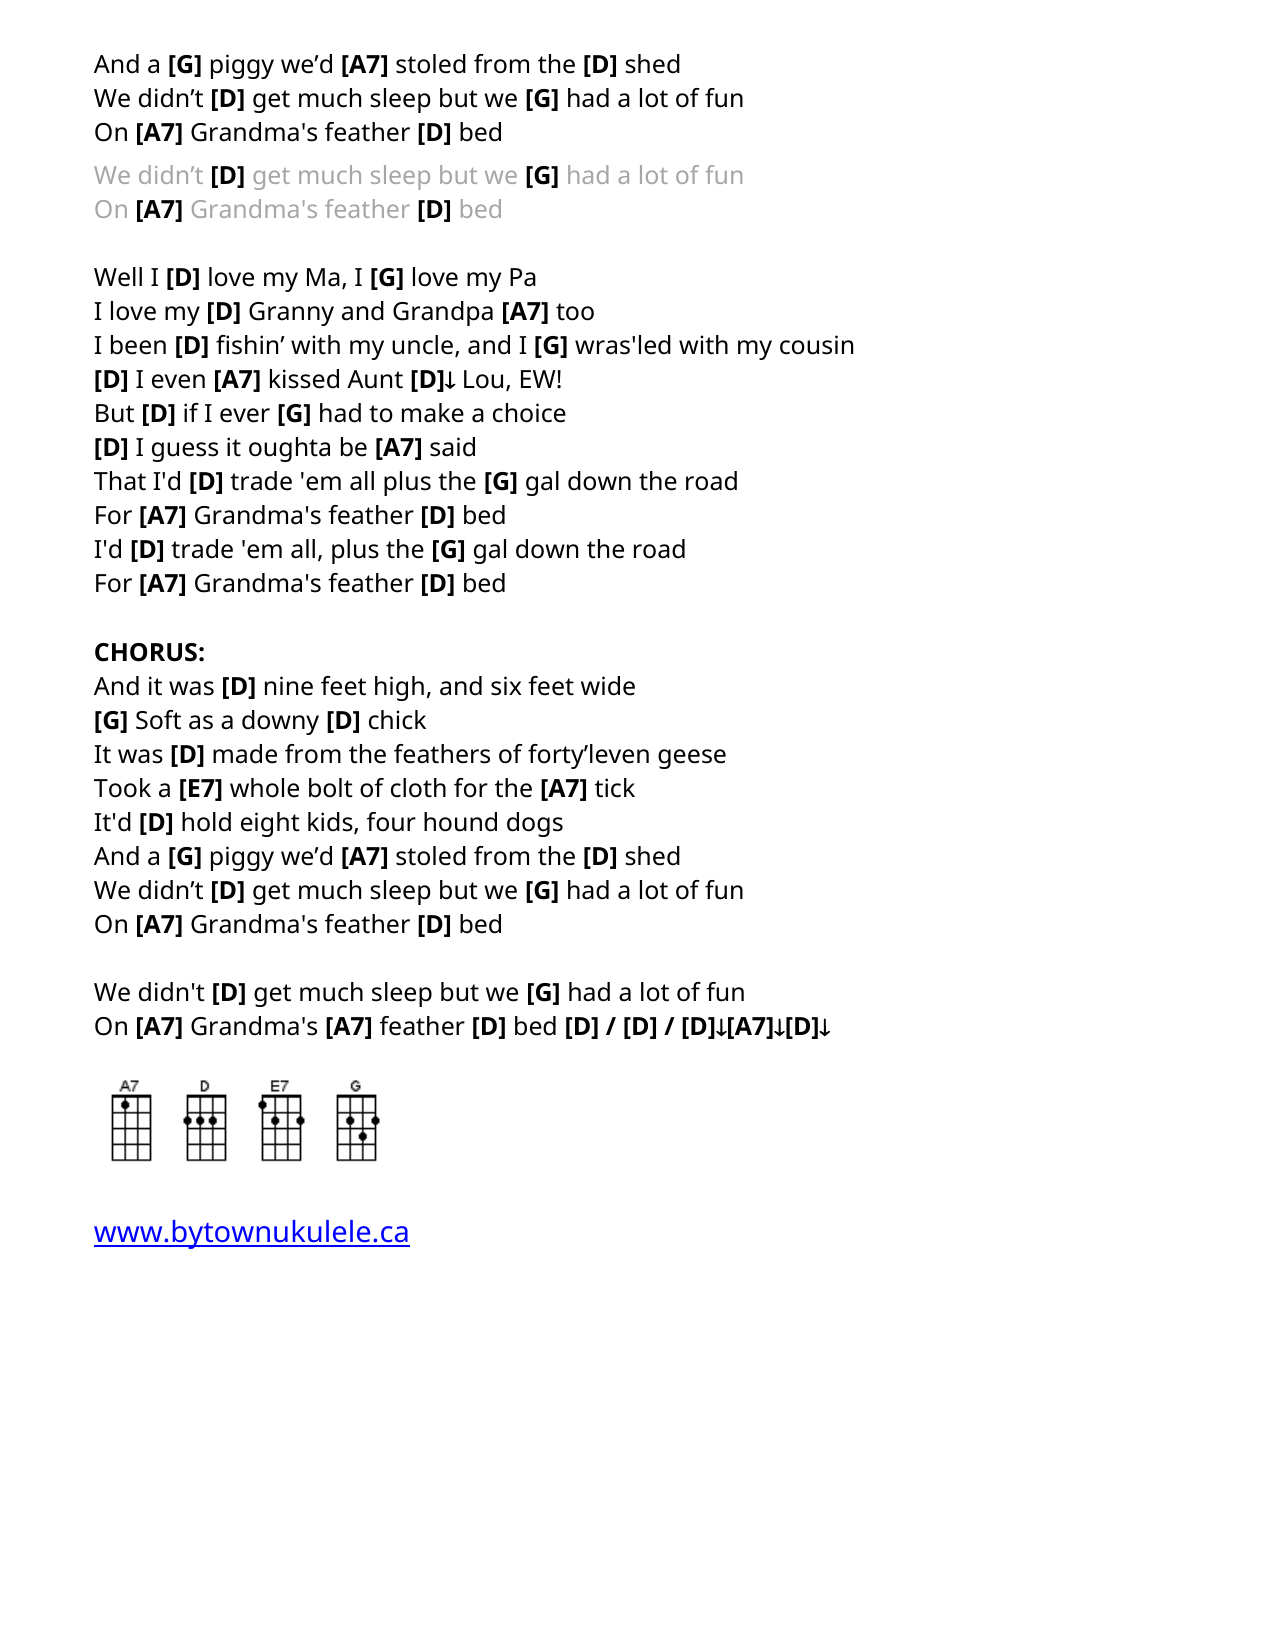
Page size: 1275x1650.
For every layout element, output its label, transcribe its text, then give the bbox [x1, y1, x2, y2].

text For [A7] Grandma's feather [D] bed [94, 498, 1256, 532]
text On [A7] Grandma's feather [D] bed [94, 115, 1256, 149]
picture [93, 1077, 394, 1177]
text For [A7] Grandma's feather [D] bed [94, 566, 1256, 600]
text But [D] if I ever [G] had to make a choice [94, 396, 1256, 430]
text And it was [D] nine feet high, and six feet wide [94, 668, 1256, 702]
text And a [G] piggy we’d [A7] stoled from the [D] shed [94, 839, 1256, 873]
text It'd [D] hold eight kids, four hound dogs [94, 804, 1256, 839]
text [G] Soft as a downy [D] chick [94, 702, 1256, 736]
text That I'd [D] trade 'em all plus the [G] gal down the road [94, 464, 1256, 498]
text We didn’t [D] get much sleep but we [G] had a lot of fun [94, 873, 1256, 907]
text [D] I even [A7] kissed Aunt [D] Lou, EW! [94, 362, 1256, 396]
text I love my [D] Granny and Grandpa [A7] too [94, 294, 1256, 328]
text I'd [D] trade 'em all, plus the [G] gal down the road [94, 532, 1256, 566]
text On [A7] Grandma's feather [D] bed [94, 907, 1256, 941]
text It was [D] made from the feathers of forty’leven geese [94, 736, 1256, 771]
text I been [D] fishin’ with my uncle, and I [G] wras'led with my cousin [94, 328, 1256, 362]
text CHORUS: [94, 634, 1256, 668]
text We didn’t [D] get much sleep but we [G] had a lot of fun [94, 157, 1256, 191]
text On [A7] Grandma's [A7] feather [D] bed [D] / [D] / [D][A7][D] [94, 1009, 1256, 1043]
text Took a [E7] whole bolt of cloth for the [A7] tick [94, 771, 1256, 804]
text www.bytownukulele.ca [94, 1211, 1256, 1251]
text And a [G] piggy we’d [A7] stoled from the [D] shed [94, 47, 1256, 81]
text [D] I guess it oughta be [A7] said [94, 430, 1256, 464]
text We didn’t [D] get much sleep but we [G] had a lot of fun [94, 81, 1256, 115]
text On [A7] Grandma's feather [D] bed [94, 191, 1256, 226]
text Well I [D] love my Ma, I [G] love my Pa [94, 259, 1256, 294]
text We didn't [D] get much sleep but we [G] had a lot of fun [94, 975, 1256, 1009]
